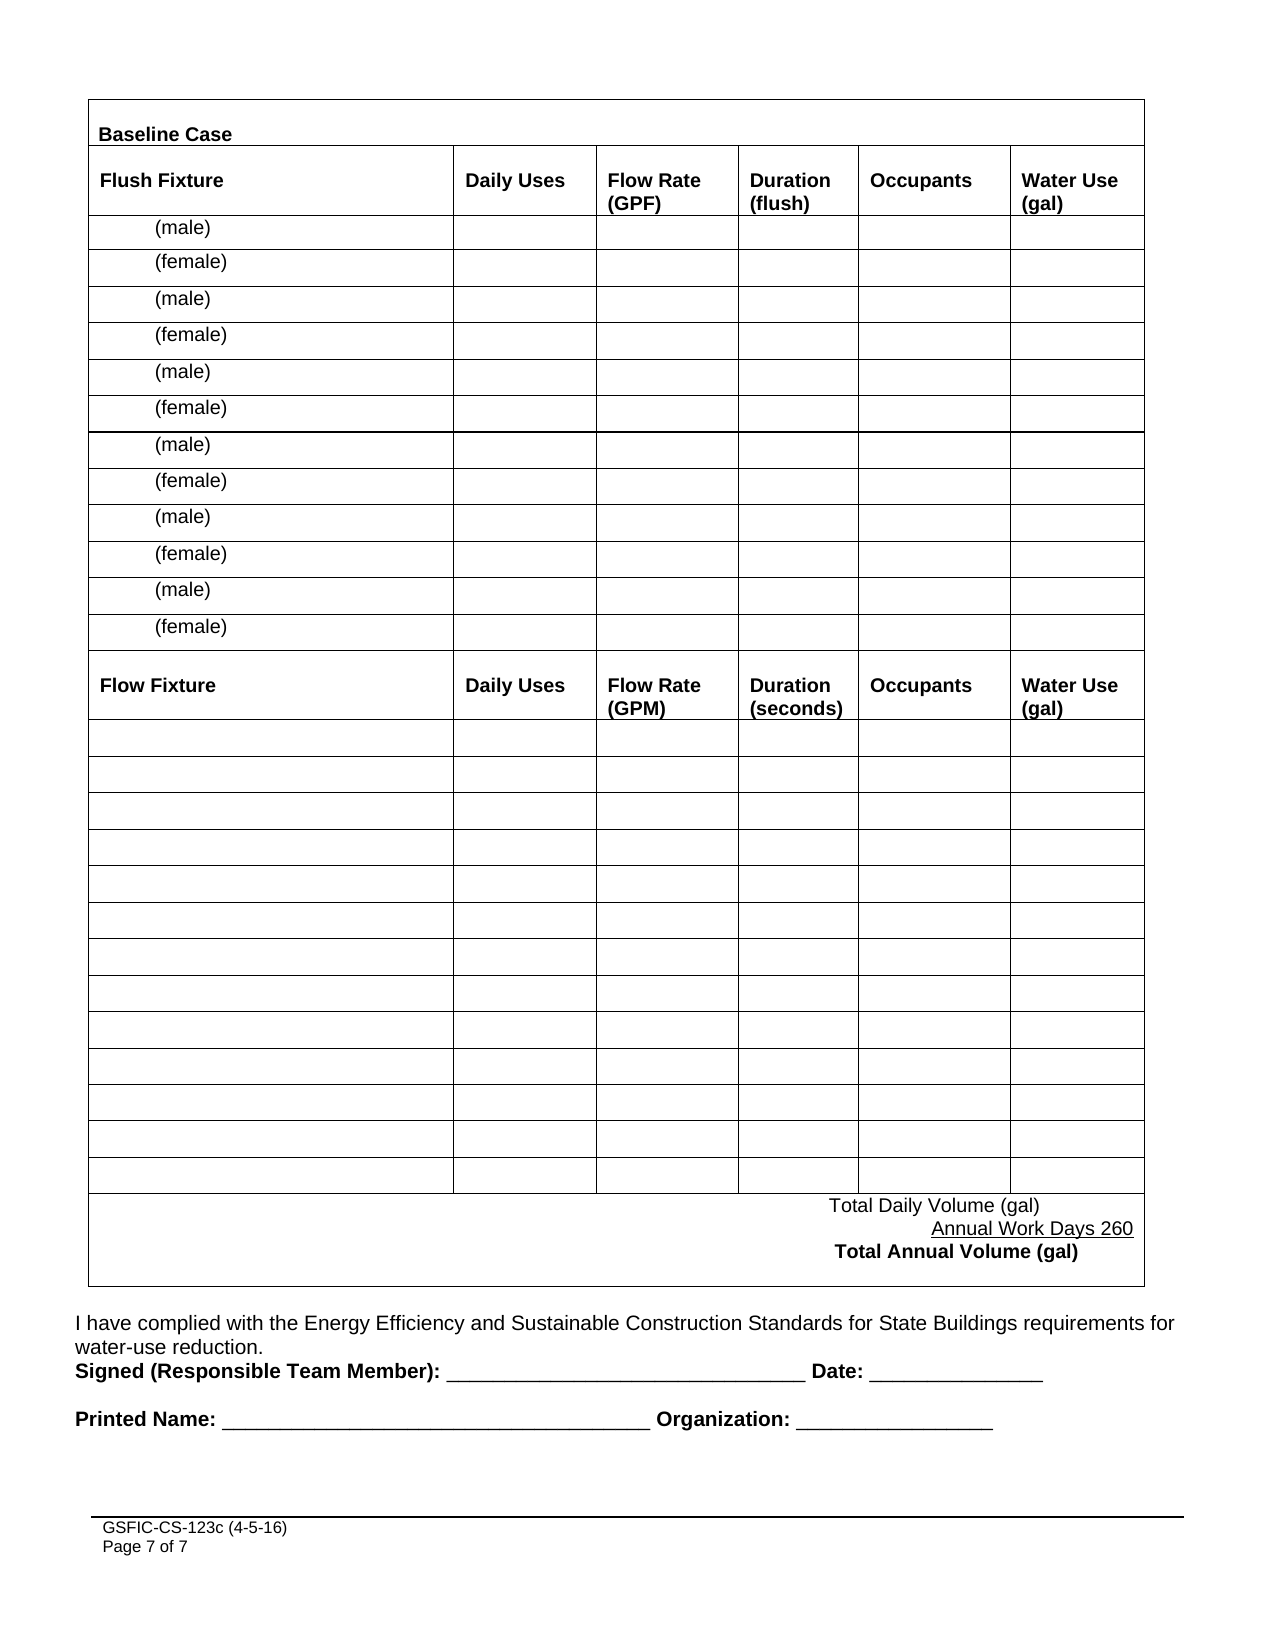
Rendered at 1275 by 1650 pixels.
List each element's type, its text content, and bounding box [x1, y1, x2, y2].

table_cell [739, 793, 858, 829]
table_cell [1011, 615, 1144, 650]
table_cell [739, 578, 858, 614]
table_cell [454, 505, 596, 541]
table_cell [454, 1049, 596, 1084]
table_cell [597, 1121, 738, 1157]
table_cell (female) [89, 323, 453, 358]
table_cell [739, 216, 858, 249]
table_cell [1011, 360, 1144, 395]
table_cell [739, 1085, 858, 1120]
table_cell [1011, 1049, 1144, 1084]
table_cell [739, 542, 858, 577]
table_cell [859, 720, 1010, 756]
table_cell (female) [89, 469, 453, 504]
table_cell [597, 323, 738, 358]
table_cell [454, 542, 596, 577]
table_cell (male) [89, 360, 453, 395]
table_cell [454, 720, 596, 756]
table_header Baseline Case [89, 100, 1144, 145]
table_cell [89, 1085, 453, 1120]
table_cell [1011, 578, 1144, 614]
table_cell [597, 250, 738, 286]
table_cell Water Use (gal) [1011, 146, 1144, 214]
table_cell [739, 433, 858, 468]
table_cell Flow Fixture [89, 651, 453, 719]
table_cell [597, 542, 738, 577]
table_cell [739, 323, 858, 358]
table_cell [89, 1121, 453, 1157]
table_cell [454, 615, 596, 650]
table_cell [1011, 793, 1144, 829]
table_cell [597, 433, 738, 468]
table_cell [739, 1121, 858, 1157]
table_cell [859, 433, 1010, 468]
table_cell Daily Uses [454, 651, 596, 719]
table_cell [1011, 250, 1144, 286]
table_cell [859, 866, 1010, 902]
table_cell [859, 216, 1010, 249]
table_cell [597, 720, 738, 756]
table_cell Flow Rate (GPM) [597, 651, 738, 719]
table_cell [454, 1012, 596, 1047]
table_cell [739, 250, 858, 286]
text Signed (Responsible Team Member): _______________________________ Date: _______________ [75, 1358, 1200, 1382]
table_cell [597, 578, 738, 614]
text I have complied with the Energy Efficiency and Sustainable Construction Standards for State Buildings requirements for water-use reduction. [75, 1311, 1200, 1358]
table_cell [89, 939, 453, 974]
table_cell [1011, 1158, 1144, 1193]
table_cell [89, 903, 453, 938]
table_cell [859, 976, 1010, 1011]
table_cell [89, 720, 453, 756]
table_cell [454, 757, 596, 792]
table_cell [454, 976, 596, 1011]
table_cell [739, 866, 858, 902]
table_cell Total Daily Volume (gal) Annual Work Days 260 Total Annual Volume (gal) [89, 1194, 1144, 1286]
table_cell (male) [89, 287, 453, 322]
table_cell [739, 287, 858, 322]
table_cell [454, 469, 596, 504]
table_cell [739, 939, 858, 974]
table_cell (male) [89, 216, 453, 249]
table_cell [859, 903, 1010, 938]
table_cell [1011, 396, 1144, 431]
table_cell [454, 360, 596, 395]
table_cell [454, 433, 596, 468]
table_cell [859, 323, 1010, 358]
table_cell Occupants [859, 651, 1010, 719]
table_cell (male) [89, 578, 453, 614]
table_cell (male) [89, 505, 453, 541]
table_cell [1011, 287, 1144, 322]
table_cell [859, 396, 1010, 431]
table_cell [597, 793, 738, 829]
table_cell [597, 976, 738, 1011]
table_cell [597, 469, 738, 504]
table_cell [1011, 505, 1144, 541]
table_cell [739, 469, 858, 504]
table_cell [1011, 903, 1144, 938]
table_cell [454, 866, 596, 902]
table_cell Duration (flush) [739, 146, 858, 214]
table_cell [739, 615, 858, 650]
table_cell [454, 216, 596, 249]
table_cell [859, 578, 1010, 614]
table_cell [859, 1049, 1010, 1084]
table_cell [1011, 216, 1144, 249]
table_cell [739, 976, 858, 1011]
table_cell [89, 830, 453, 865]
table_cell [89, 1012, 453, 1047]
table_cell Flush Fixture [89, 146, 453, 214]
table_cell Duration (seconds) [739, 651, 858, 719]
table_cell [454, 396, 596, 431]
table_cell [739, 720, 858, 756]
table_cell [739, 830, 858, 865]
table_cell [739, 1049, 858, 1084]
table_cell [454, 903, 596, 938]
table_cell [89, 1049, 453, 1084]
table_cell [454, 287, 596, 322]
table_cell [1011, 542, 1144, 577]
table_cell [597, 1085, 738, 1120]
table_cell [597, 216, 738, 249]
table_cell [597, 1049, 738, 1084]
table_cell [1011, 866, 1144, 902]
table_cell [859, 1085, 1010, 1120]
table_cell [597, 505, 738, 541]
table_cell [454, 1121, 596, 1157]
table_cell [454, 830, 596, 865]
table_cell [454, 939, 596, 974]
table_cell [597, 287, 738, 322]
table_cell (female) [89, 250, 453, 286]
table_cell [89, 866, 453, 902]
table_cell [597, 1158, 738, 1193]
table_cell [1011, 720, 1144, 756]
table_cell [859, 1012, 1010, 1047]
table_cell [859, 939, 1010, 974]
table_cell [597, 757, 738, 792]
table_cell [1011, 939, 1144, 974]
table_cell [739, 757, 858, 792]
table_cell (female) [89, 396, 453, 431]
table_cell [597, 830, 738, 865]
table_cell [454, 793, 596, 829]
table_cell [859, 757, 1010, 792]
table_cell [1011, 1085, 1144, 1120]
table_cell [597, 615, 738, 650]
table_cell [1011, 976, 1144, 1011]
table_cell [89, 1158, 453, 1193]
table_cell [1011, 1121, 1144, 1157]
table_cell [89, 793, 453, 829]
table_cell [859, 250, 1010, 286]
table_cell Occupants [859, 146, 1010, 214]
table_cell [859, 360, 1010, 395]
table_cell [1011, 469, 1144, 504]
table_cell [1011, 433, 1144, 468]
table_cell [597, 939, 738, 974]
table_cell [739, 360, 858, 395]
text Printed Name: _____________________________________ Organization: _________________ [75, 1406, 1200, 1430]
table_cell [859, 1121, 1010, 1157]
table_cell [739, 396, 858, 431]
table_cell [859, 469, 1010, 504]
table_cell [597, 866, 738, 902]
table_cell [859, 542, 1010, 577]
table_cell [454, 323, 596, 358]
table_cell [1011, 830, 1144, 865]
table_cell [859, 287, 1010, 322]
table_cell [597, 1012, 738, 1047]
table_cell [454, 1085, 596, 1120]
table_cell [454, 250, 596, 286]
table_cell [89, 976, 453, 1011]
table_cell [1011, 1012, 1144, 1047]
table_cell [859, 1158, 1010, 1193]
table_cell Daily Uses [454, 146, 596, 214]
table_cell [1011, 323, 1144, 358]
table_cell [89, 757, 453, 792]
table_cell (female) [89, 615, 453, 650]
table_cell Water Use (gal) [1011, 651, 1144, 719]
table_cell (female) [89, 542, 453, 577]
table_cell [454, 1158, 596, 1193]
table_cell [739, 1158, 858, 1193]
table_cell [597, 396, 738, 431]
table_cell [859, 505, 1010, 541]
table_cell Flow Rate (GPF) [597, 146, 738, 214]
table_cell [859, 793, 1010, 829]
table_cell [739, 505, 858, 541]
table_cell [1011, 757, 1144, 792]
table_cell [739, 1012, 858, 1047]
table_cell [859, 830, 1010, 865]
table_cell [739, 903, 858, 938]
table_cell (male) [89, 433, 453, 468]
table_cell [859, 615, 1010, 650]
table_cell [597, 903, 738, 938]
table_cell [454, 578, 596, 614]
table_cell [597, 360, 738, 395]
